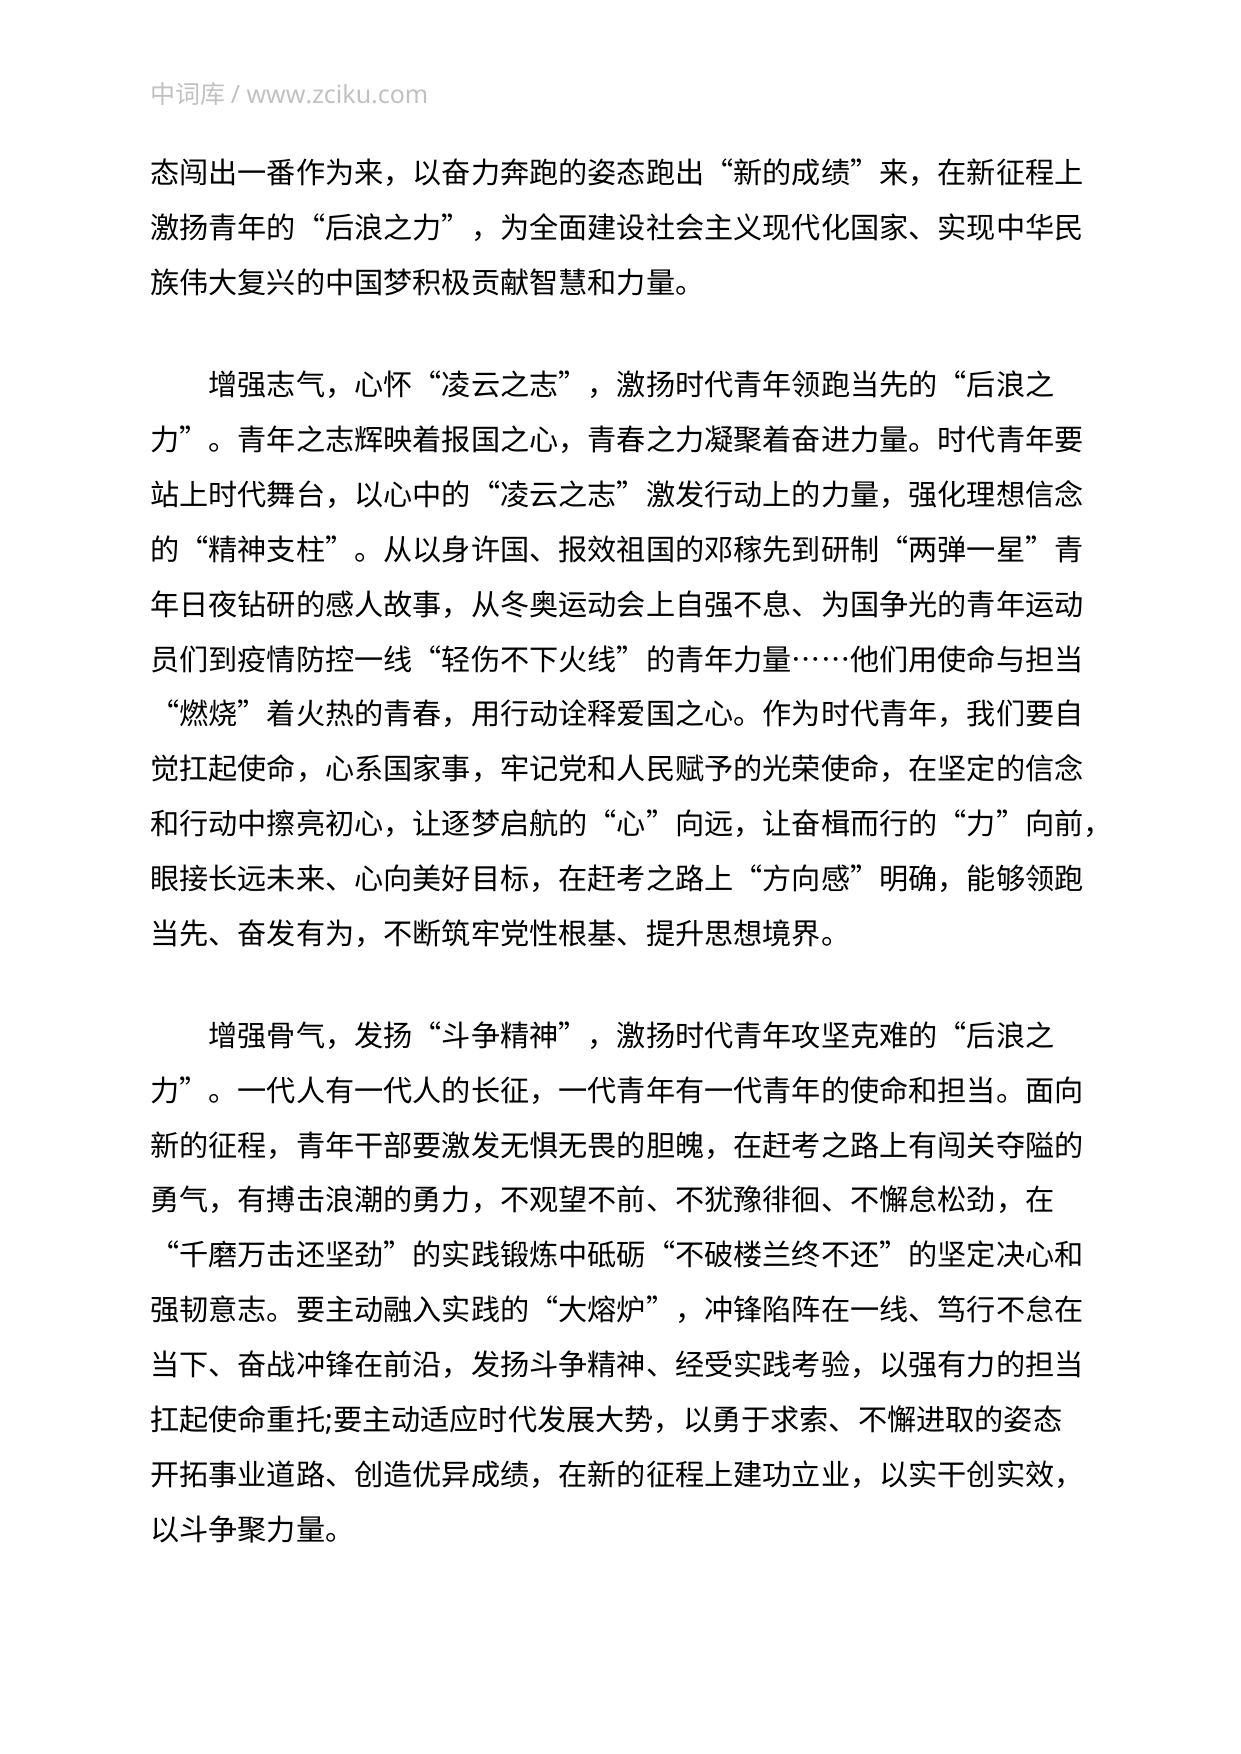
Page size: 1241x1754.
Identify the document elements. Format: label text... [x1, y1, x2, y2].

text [150, 150, 1090, 302]
text 增强志气，心怀“凌云之志”，激扬时代青年领跑当先的“后浪之力”。青年之志辉映着报国之心，青春之力凝聚着奋进力量。时代青年要站上时代舞台，以心中的“凌云之志”激发行动上的力量，强化理想信念的“精神支柱”。从以身许国、报效祖国的邓稼先到研制“两弹一星”青年日夜钻研的感人故事，从冬奥运动会上自强不息、为国争光的青年运动员们到疫情防控一线“轻伤不下火线”的青年力量……他们用使命与担当“燃烧”着火热的青春，用行动诠释爱国之心。作为时代青年，我们要自觉扛起使命，心系国家事，牢记党和人民赋予的光荣使命，在坚定的信念和行动中擦亮初心，让逐梦启航的“心”向远，让奋楫而行的“力”向前，眼接长远未来、心向美好目标，在赶考之路上“方向感”明确，能够领跑当先、奋发有为，不断筑牢党性根基、提升思想境界。 [150, 362, 1090, 953]
text 增强骨气，发扬“斗争精神”，激扬时代青年攻坚克难的“后浪之力”。一代人有一代人的长征，一代青年有一代青年的使命和担当。面向新的征程，青年干部要激发无惧无畏的胆魄，在赶考之路上有闯关夺隘的勇气，有搏击浪潮的勇力，不观望不前、不犹豫徘徊、不懈怠松劲，在“千磨万击还坚劲”的实践锻炼中砥砺“不破楼兰终不还”的坚定决心和强韧意志。要主动融入实践的“大熔炉”，冲锋陷阵在一线、笃行不怠在当下、奋战冲锋在前沿，发扬斗争精神、经受实践考验，以强有力的担当扛起使命重托;要主动适应时代发展大势，以勇于求索、不懈进取的姿态开拓事业道路、创造优异成绩，在新的征程上建功立业，以实干创实效，以斗争聚力量。 [150, 1012, 1090, 1549]
